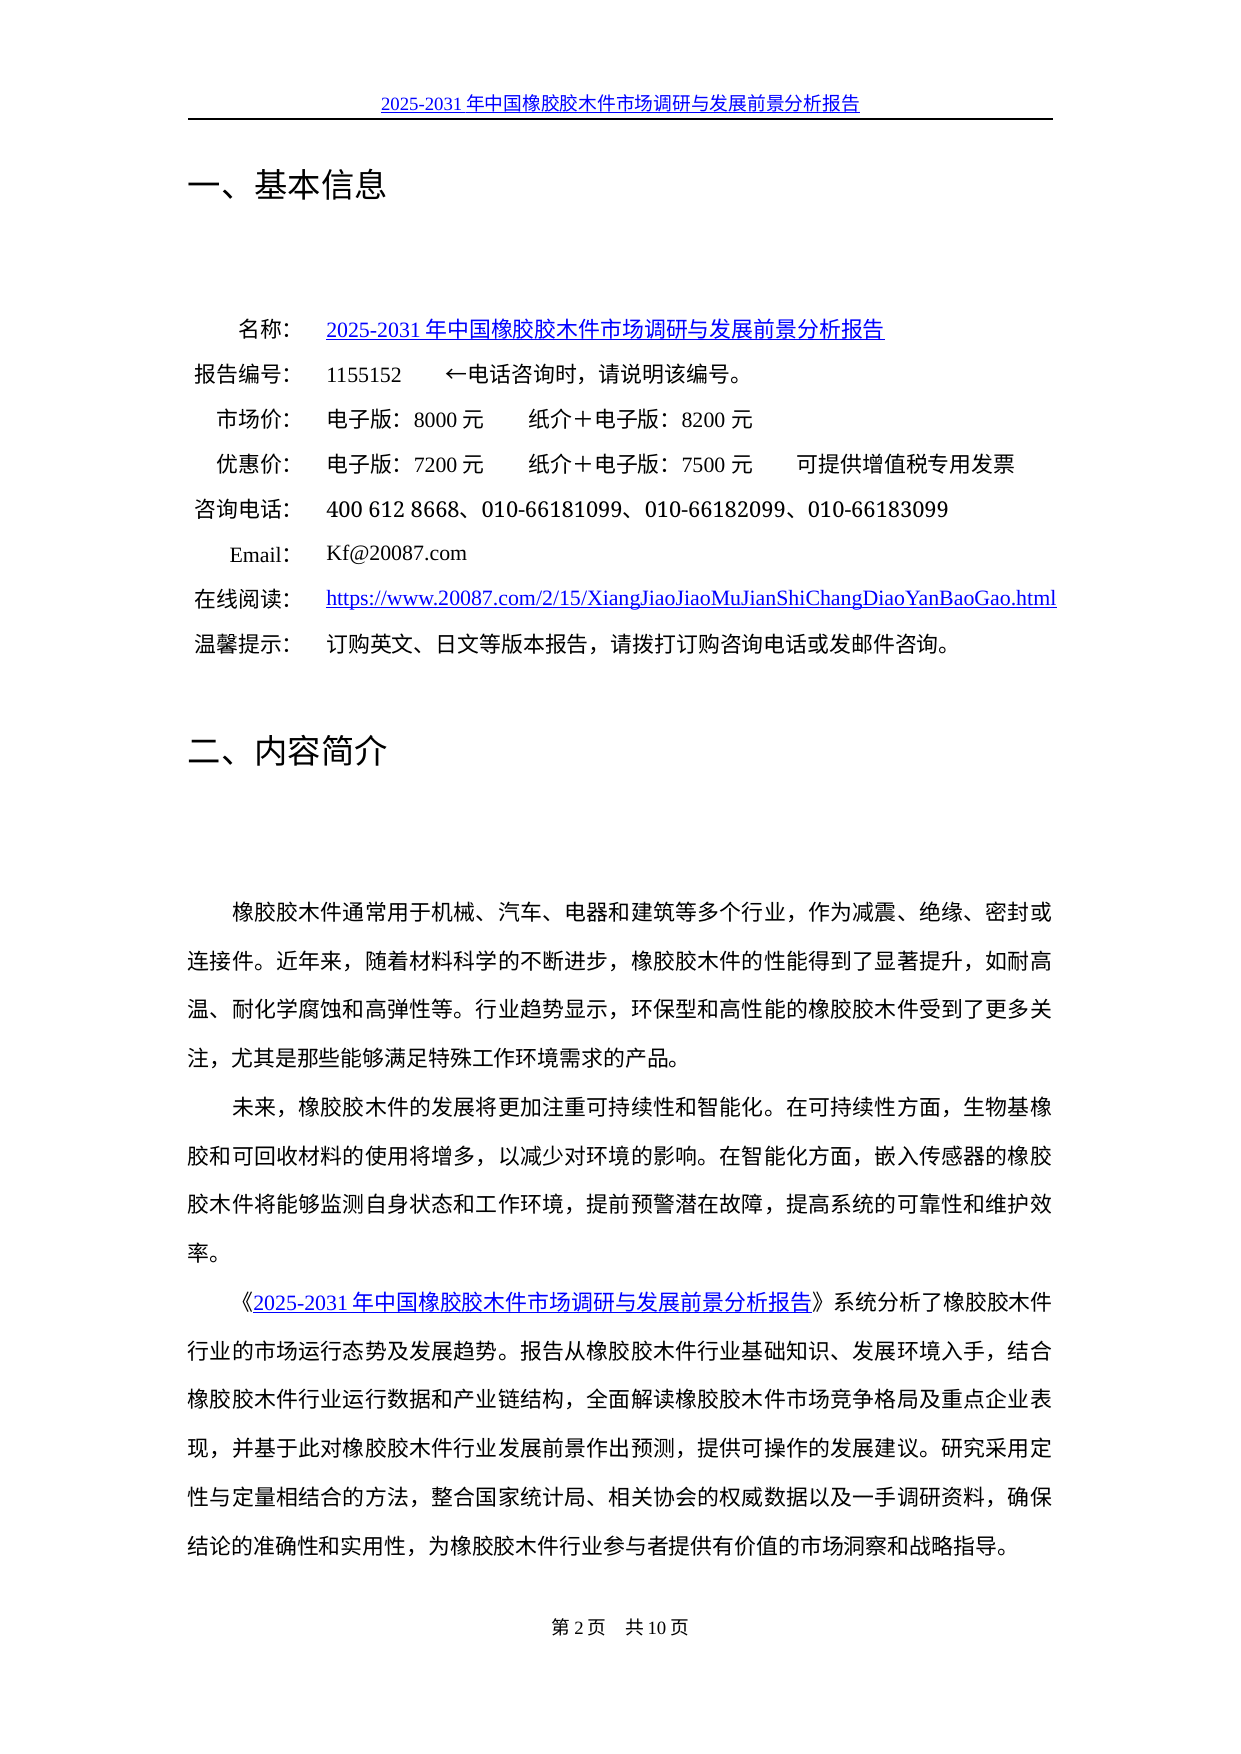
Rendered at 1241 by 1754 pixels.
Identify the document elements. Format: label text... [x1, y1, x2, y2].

table_cell 市场价： [167, 402, 315, 447]
table_cell 咨询电话： [167, 492, 315, 537]
table_cell [315, 582, 1073, 627]
table_header 名称： [167, 312, 315, 357]
table_cell 电子版：8000 元 纸介＋电子版：8200 元 [315, 402, 1073, 447]
table_cell 报告编号： [167, 357, 315, 402]
title 一、基本信息 [187, 150, 1053, 215]
table_cell 1155152 ←电话咨询时，请说明该编号。 [315, 357, 1073, 402]
title 二、内容简介 [187, 717, 1053, 782]
table_cell 在线阅读： [167, 582, 315, 627]
table_header 2025-2031年中国橡胶胶木件市场调研与发展前景分析报告 [315, 312, 1073, 357]
table_cell Email： [167, 537, 315, 582]
table_cell 电子版：7200 元 纸介＋电子版：7500 元 可提供增值税专用发票 [315, 447, 1073, 492]
table_cell 订购英文、日文等版本报告，请拨打订购咨询电话或发邮件咨询。 [315, 627, 1073, 672]
table_cell 温馨提示： [167, 627, 315, 672]
table_cell 400 612 8668、010-66181099、010-66182099、010-66183099 [315, 492, 1073, 537]
table_cell 优惠价： [167, 447, 315, 492]
table_cell Kf@20087.com [315, 537, 1073, 582]
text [187, 894, 1053, 1561]
